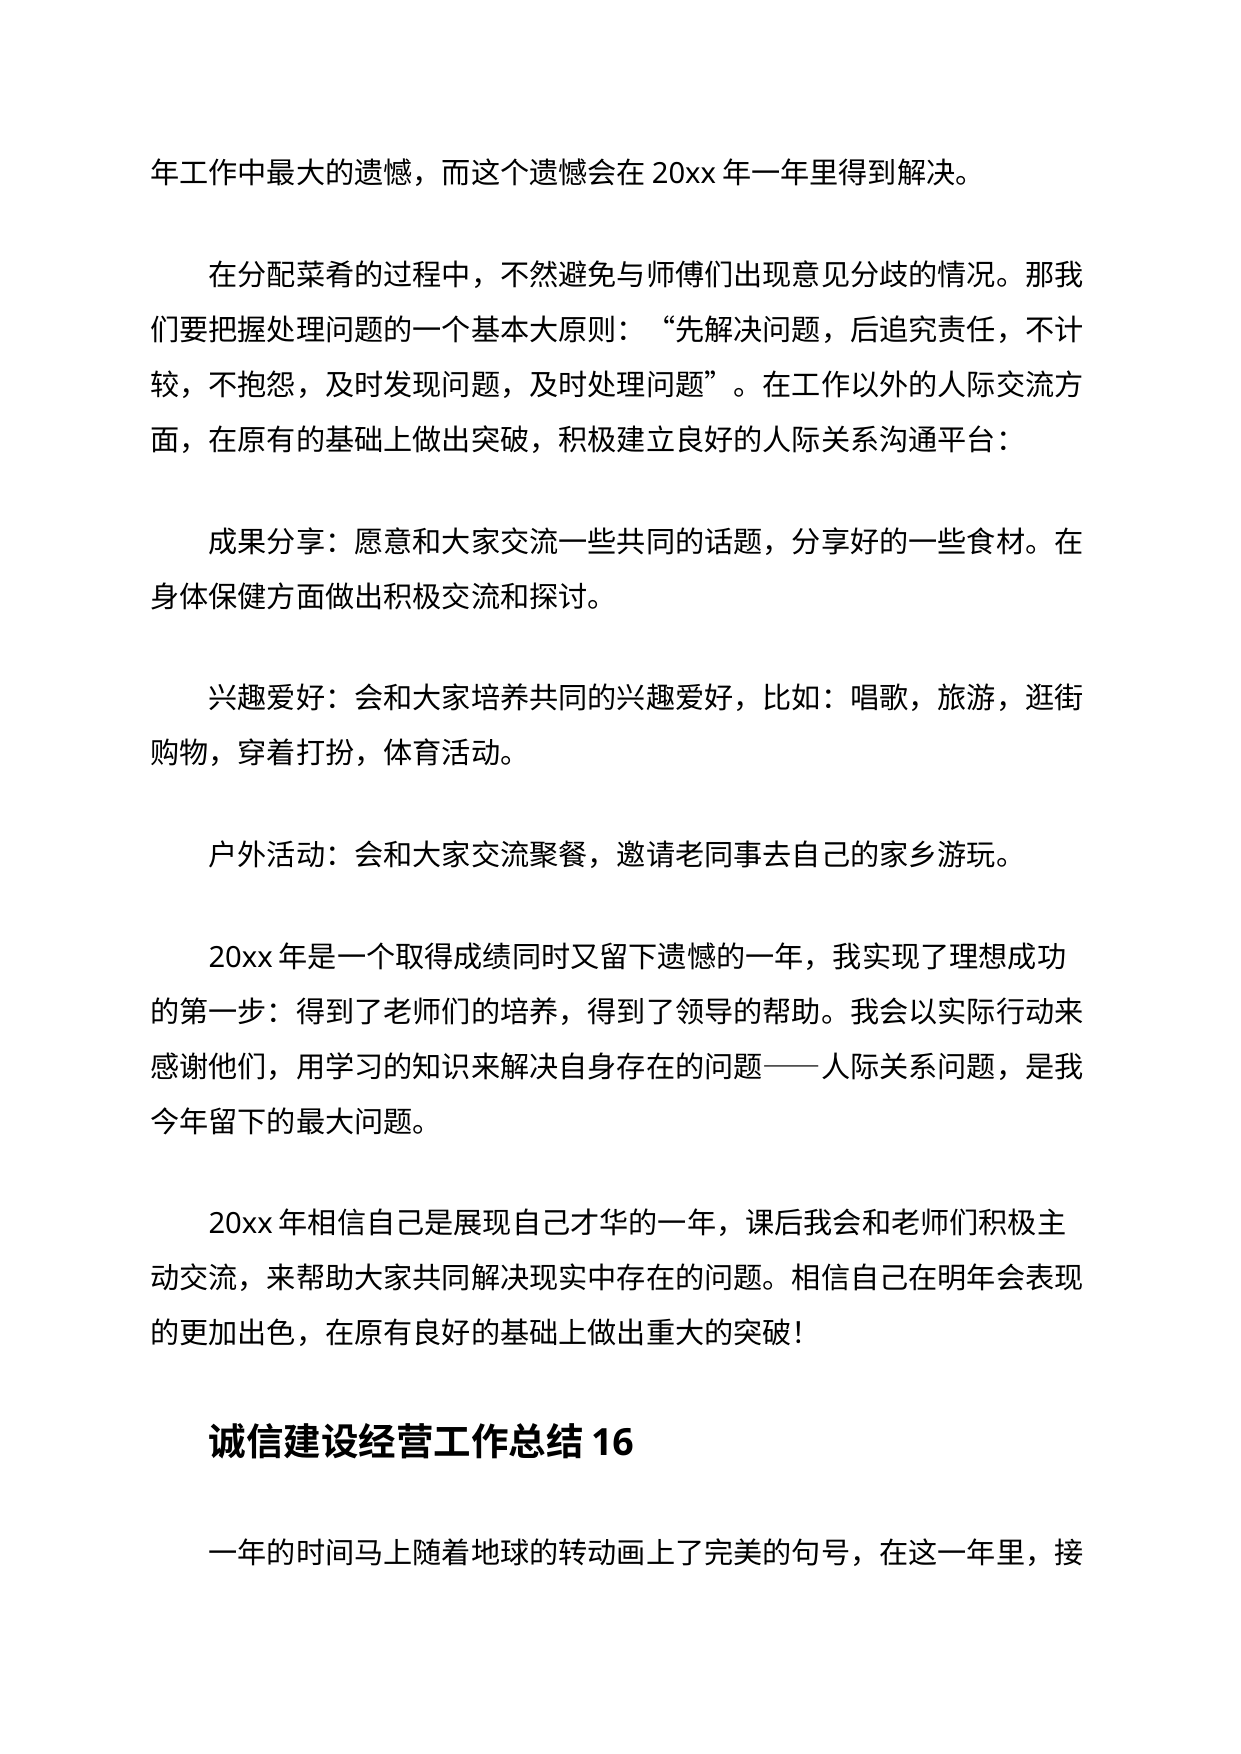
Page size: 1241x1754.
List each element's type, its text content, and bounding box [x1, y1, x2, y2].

text 在分配菜肴的过程中，不然避免与师傅们出现意见分歧的情况。那我们要把握处理问题的一个基本大原则：“先解决问题，后追究责任，不计较，不抱怨，及时发现问题，及时处理问题”。在工作以外的人际交流方面，在原有的基础上做出突破，积极建立良好的人际关系沟通平台： [150, 252, 1090, 459]
text 20xx年相信自己是展现自己才华的一年，课后我会和老师们积极主动交流，来帮助大家共同解决现实中存在的问题。相信自己在明年会表现的更加出色，在原有良好的基础上做出重大的突破！ [150, 1200, 1090, 1352]
text 兴趣爱好：会和大家培养共同的兴趣爱好，比如：唱歌，旅游，逛街购物，穿着打扮，体育活动。 [150, 675, 1090, 772]
text 20xx年是一个取得成绩同时又留下遗憾的一年，我实现了理想成功的第一步：得到了老师们的培养，得到了领导的帮助。我会以实际行动来感谢他们，用学习的知识来解决自身存在的问题——人际关系问题，是我今年留下的最大问题。 [150, 933, 1090, 1141]
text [150, 150, 1090, 192]
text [150, 1529, 1090, 1572]
text 户外活动：会和大家交流聚餐，邀请老同事去自己的家乡游玩。 [150, 832, 1090, 874]
text 诚信建设经营工作总结16 [150, 1412, 1090, 1466]
text 成果分享：愿意和大家交流一些共同的话题，分享好的一些食材。在身体保健方面做出积极交流和探讨。 [150, 518, 1090, 616]
